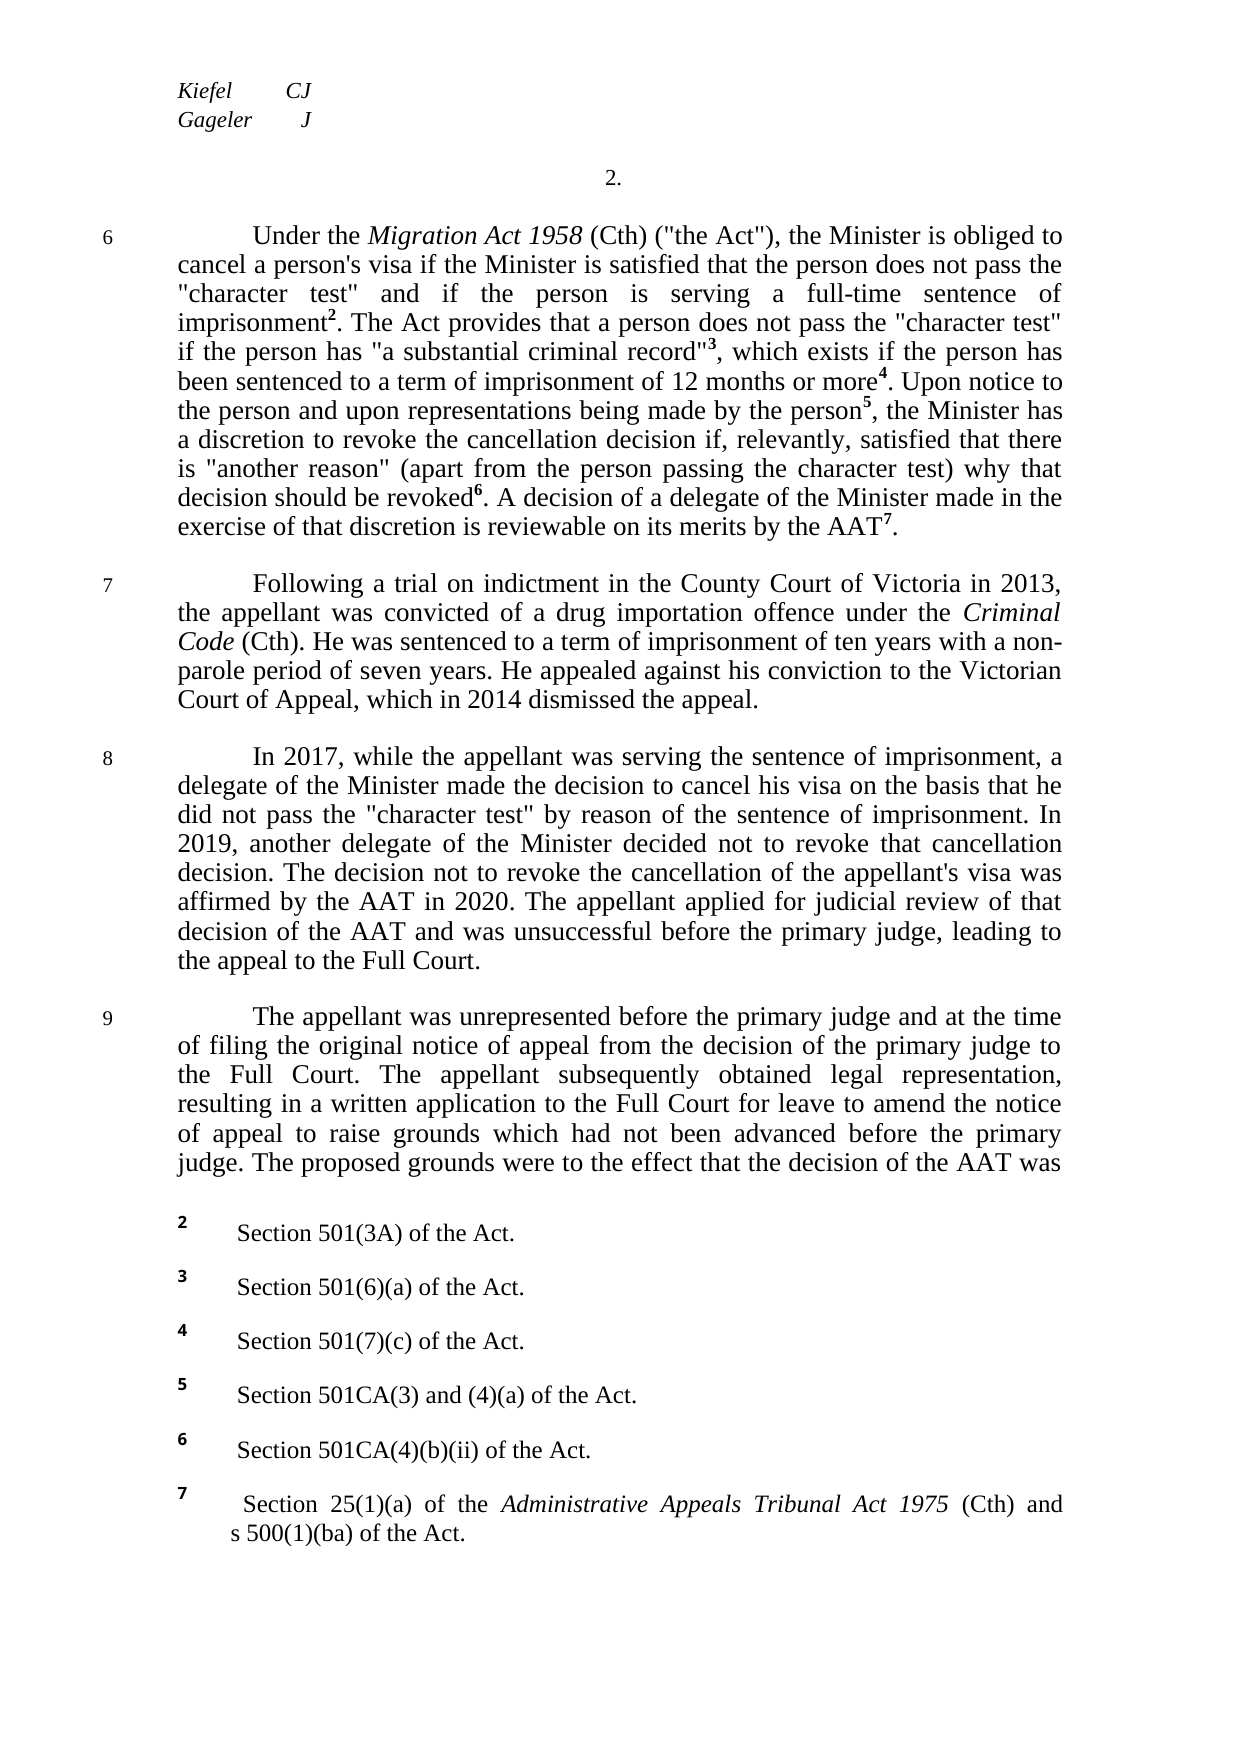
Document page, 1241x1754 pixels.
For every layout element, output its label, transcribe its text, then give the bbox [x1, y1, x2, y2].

list Under the Migration Act 1958 (Cth) ("the Act"), the Minister is obliged to cancel a person's visa if the Minister is satisfied that the person does not pass the "character test" and if the person is serving a full-time sentence of imprisonment. The Act provides that a person does not pass the "character test" if the person has "a substantial criminal record", which exists if the person has been sentenced to a term of imprisonment of 12 months or more. Upon notice to the person and upon representations being made by the person, the Minister has a discretion to revoke the cancellation decision if, relevantly, satisfied that there is "another reason" (apart from the person passing the character test) why that decision should be revoked. A decision of a delegate of the Minister made in the exercise of that discretion is reviewable on its merits by the AAT. [102, 221, 1063, 542]
list The appellant was unrepresented before the primary judge and at the time of filing the original notice of appeal from the decision of the primary judge to the Full Court. The appellant subsequently obtained legal representation, resulting in a written application to the Full Court for leave to amend the notice of appeal to raise grounds which had not been advanced before the primary judge. The proposed grounds were to the effect that the decision of the AAT was legally unreasonable and that certain findings of the AAT were not supported by probative evidence. The application for leave to amend was listed for hearing at the time scheduled for hearing of the appeal. [102, 1002, 1063, 1177]
list Following a trial on indictment in the County Court of Victoria in 2013, the appellant was convicted of a drug importation offence under the Criminal Code (Cth). He was sentenced to a term of imprisonment of ten years with a non-parole period of seven years. He appealed against his conviction to the Victorian Court of Appeal, which in 2014 dismissed the appeal. [102, 569, 1063, 714]
list In 2017, while the appellant was serving the sentence of imprisonment, a delegate of the Minister made the decision to cancel his visa on the basis that he did not pass the "character test" by reason of the sentence of imprisonment. In 2019, another delegate of the Minister decided not to revoke that cancellation decision. The decision not to revoke the cancellation of the appellant's visa was affirmed by the AAT in 2020. The appellant applied for judicial review of that decision of the AAT and was unsuccessful before the primary judge, leading to the appeal to the Full Court. [102, 742, 1063, 975]
